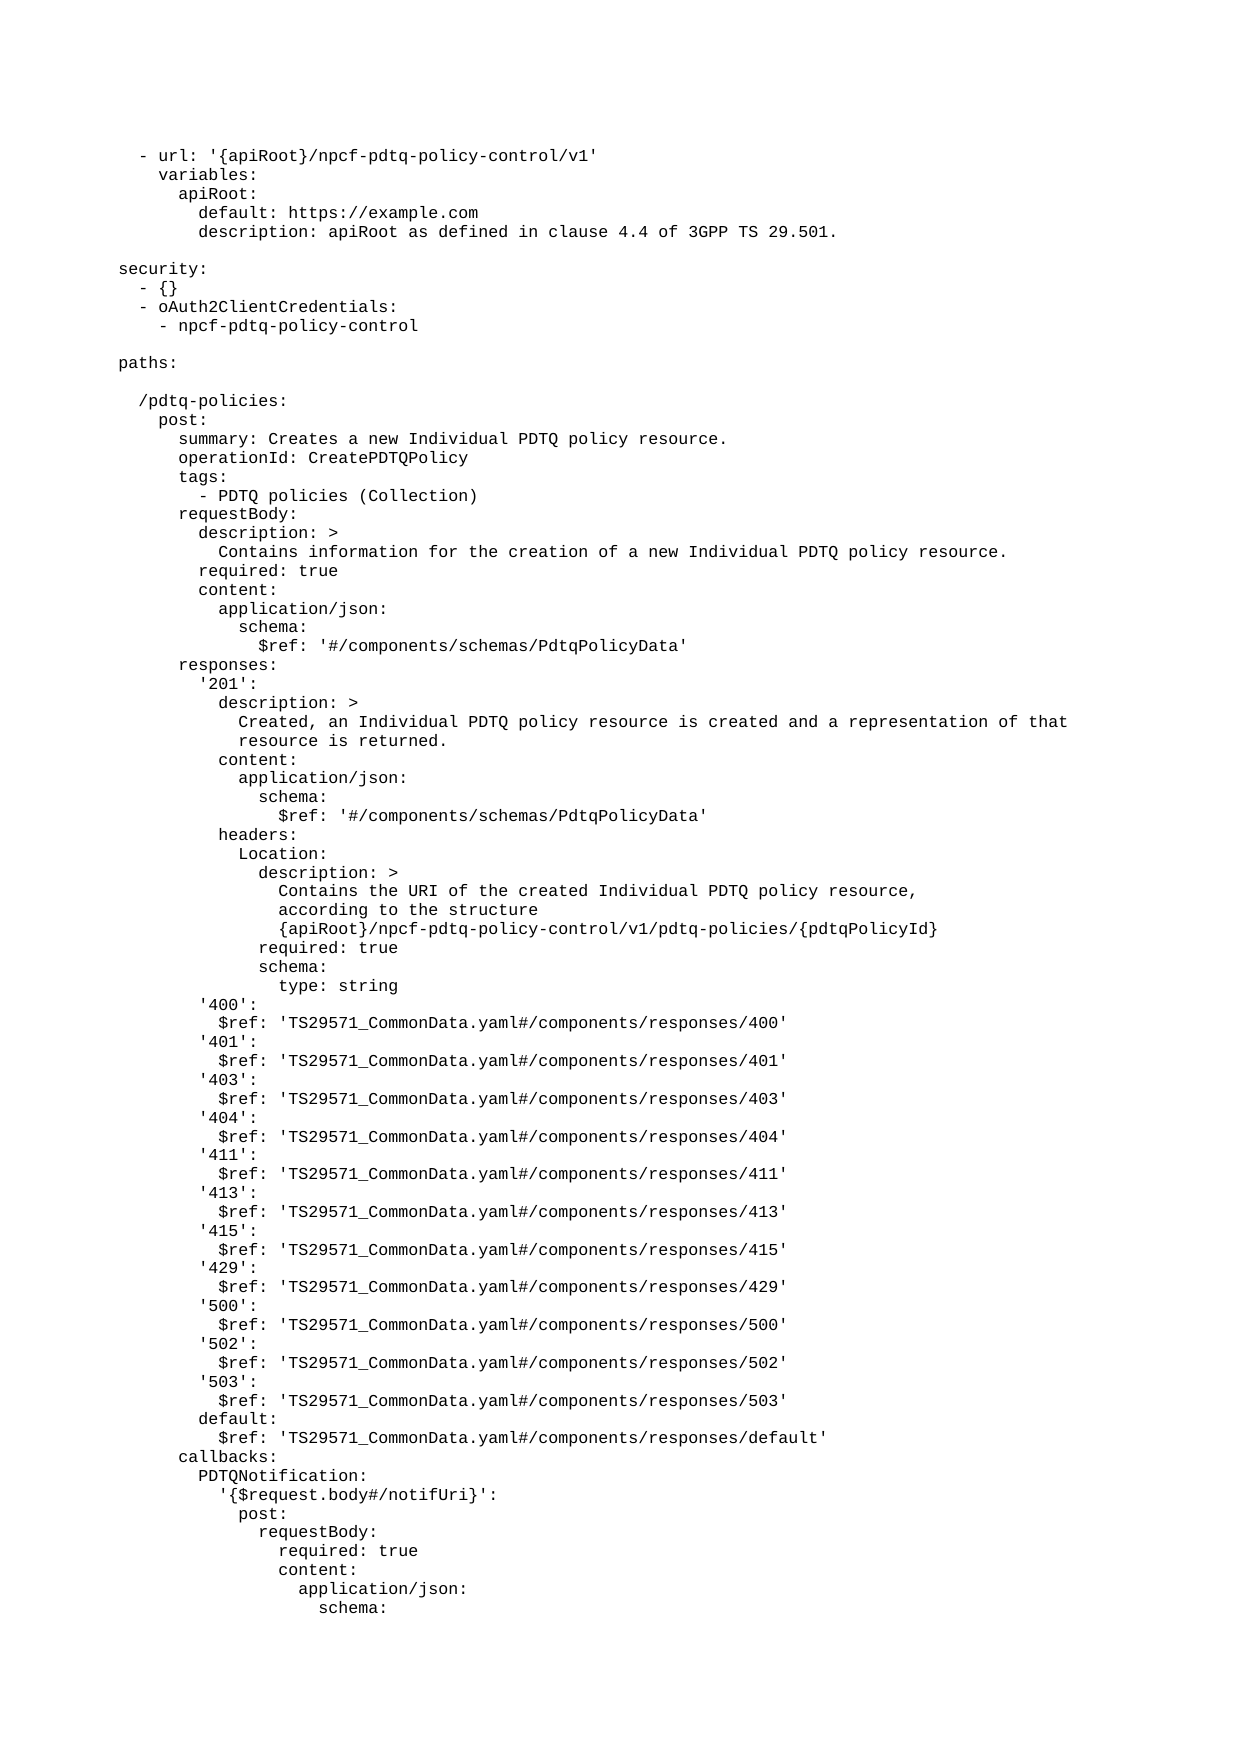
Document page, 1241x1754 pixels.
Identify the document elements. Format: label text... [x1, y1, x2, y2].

text $ref: 'TS29571_CommonData.yaml#/components/responses/default' [118, 1430, 1122, 1449]
text according to the structure [118, 902, 1122, 921]
text default: [118, 1411, 1122, 1430]
text content: [118, 751, 1122, 770]
text responses: [118, 657, 1122, 676]
text apiRoot: [118, 185, 1122, 204]
text '411': [118, 1147, 1122, 1166]
text schema: [118, 958, 1122, 977]
text '404': [118, 1109, 1122, 1128]
text resource is returned. [118, 732, 1122, 751]
text post: [118, 412, 1122, 431]
text application/json: [118, 1581, 1122, 1599]
text - {} [118, 280, 1122, 298]
text Created, an Individual PDTQ policy resource is created and a representation of that [118, 713, 1122, 732]
text default: https://example.com [118, 204, 1122, 223]
text '429': [118, 1260, 1122, 1279]
text - oAuth2ClientCredentials: [118, 298, 1122, 317]
text $ref: 'TS29571_CommonData.yaml#/components/responses/400' [118, 1015, 1122, 1034]
text PDTQNotification: [118, 1467, 1122, 1486]
text '500': [118, 1298, 1122, 1317]
text callbacks: [118, 1449, 1122, 1467]
text headers: [118, 826, 1122, 845]
text description: > [118, 694, 1122, 713]
text description: apiRoot as defined in clause 4.4 of 3GPP TS 29.501. [118, 223, 1122, 242]
text /pdtq-policies: [118, 393, 1122, 412]
text paths: [118, 355, 1122, 374]
text operationId: CreatePDTQPolicy [118, 449, 1122, 468]
text Location: [118, 845, 1122, 864]
text required: true [118, 939, 1122, 958]
text post: [118, 1505, 1122, 1524]
text '201': [118, 676, 1122, 694]
text '503': [118, 1373, 1122, 1392]
text $ref: 'TS29571_CommonData.yaml#/components/responses/403' [118, 1090, 1122, 1109]
text - npcf-pdtq-policy-control [118, 317, 1122, 336]
text - PDTQ policies (Collection) [118, 487, 1122, 506]
text description: > [118, 864, 1122, 883]
text required: true [118, 1543, 1122, 1562]
text Contains the URI of the created Individual PDTQ policy resource, [118, 883, 1122, 902]
text '{$request.body#/notifUri}': [118, 1486, 1122, 1505]
text '502': [118, 1336, 1122, 1354]
text $ref: 'TS29571_CommonData.yaml#/components/responses/500' [118, 1317, 1122, 1336]
text Contains information for the creation of a new Individual PDTQ policy resource. [118, 544, 1122, 562]
text '400': [118, 996, 1122, 1015]
text $ref: 'TS29571_CommonData.yaml#/components/responses/404' [118, 1128, 1122, 1147]
text type: string [118, 977, 1122, 996]
text summary: Creates a new Individual PDTQ policy resource. [118, 431, 1122, 449]
text application/json: [118, 600, 1122, 619]
text $ref: 'TS29571_CommonData.yaml#/components/responses/502' [118, 1354, 1122, 1373]
text application/json: [118, 770, 1122, 789]
text schema: [118, 619, 1122, 638]
text description: > [118, 525, 1122, 544]
text $ref: '#/components/schemas/PdtqPolicyData' [118, 638, 1122, 657]
text requestBody: [118, 506, 1122, 525]
text variables: [118, 167, 1122, 185]
text '415': [118, 1222, 1122, 1241]
text schema: [118, 789, 1122, 808]
text security: [118, 261, 1122, 280]
text $ref: 'TS29571_CommonData.yaml#/components/responses/413' [118, 1203, 1122, 1222]
text content: [118, 581, 1122, 600]
text {apiRoot}/npcf-pdtq-policy-control/v1/pdtq-policies/{pdtqPolicyId} [118, 921, 1122, 939]
text $ref: '#/components/schemas/PdtqPolicyData' [118, 808, 1122, 826]
text $ref: 'TS29571_CommonData.yaml#/components/responses/415' [118, 1241, 1122, 1260]
text $ref: 'TS29571_CommonData.yaml#/components/responses/411' [118, 1166, 1122, 1185]
text $ref: 'TS29571_CommonData.yaml#/components/responses/401' [118, 1053, 1122, 1072]
text requestBody: [118, 1524, 1122, 1543]
text - url: '{apiRoot}/npcf-pdtq-policy-control/v1' [118, 148, 1122, 167]
text schema: [118, 1599, 1122, 1618]
text $ref: 'TS29571_CommonData.yaml#/components/responses/503' [118, 1392, 1122, 1411]
text '401': [118, 1034, 1122, 1053]
text $ref: 'TS29571_CommonData.yaml#/components/responses/429' [118, 1279, 1122, 1298]
text content: [118, 1562, 1122, 1581]
text '413': [118, 1185, 1122, 1203]
text '403': [118, 1072, 1122, 1090]
text required: true [118, 562, 1122, 581]
text tags: [118, 468, 1122, 487]
